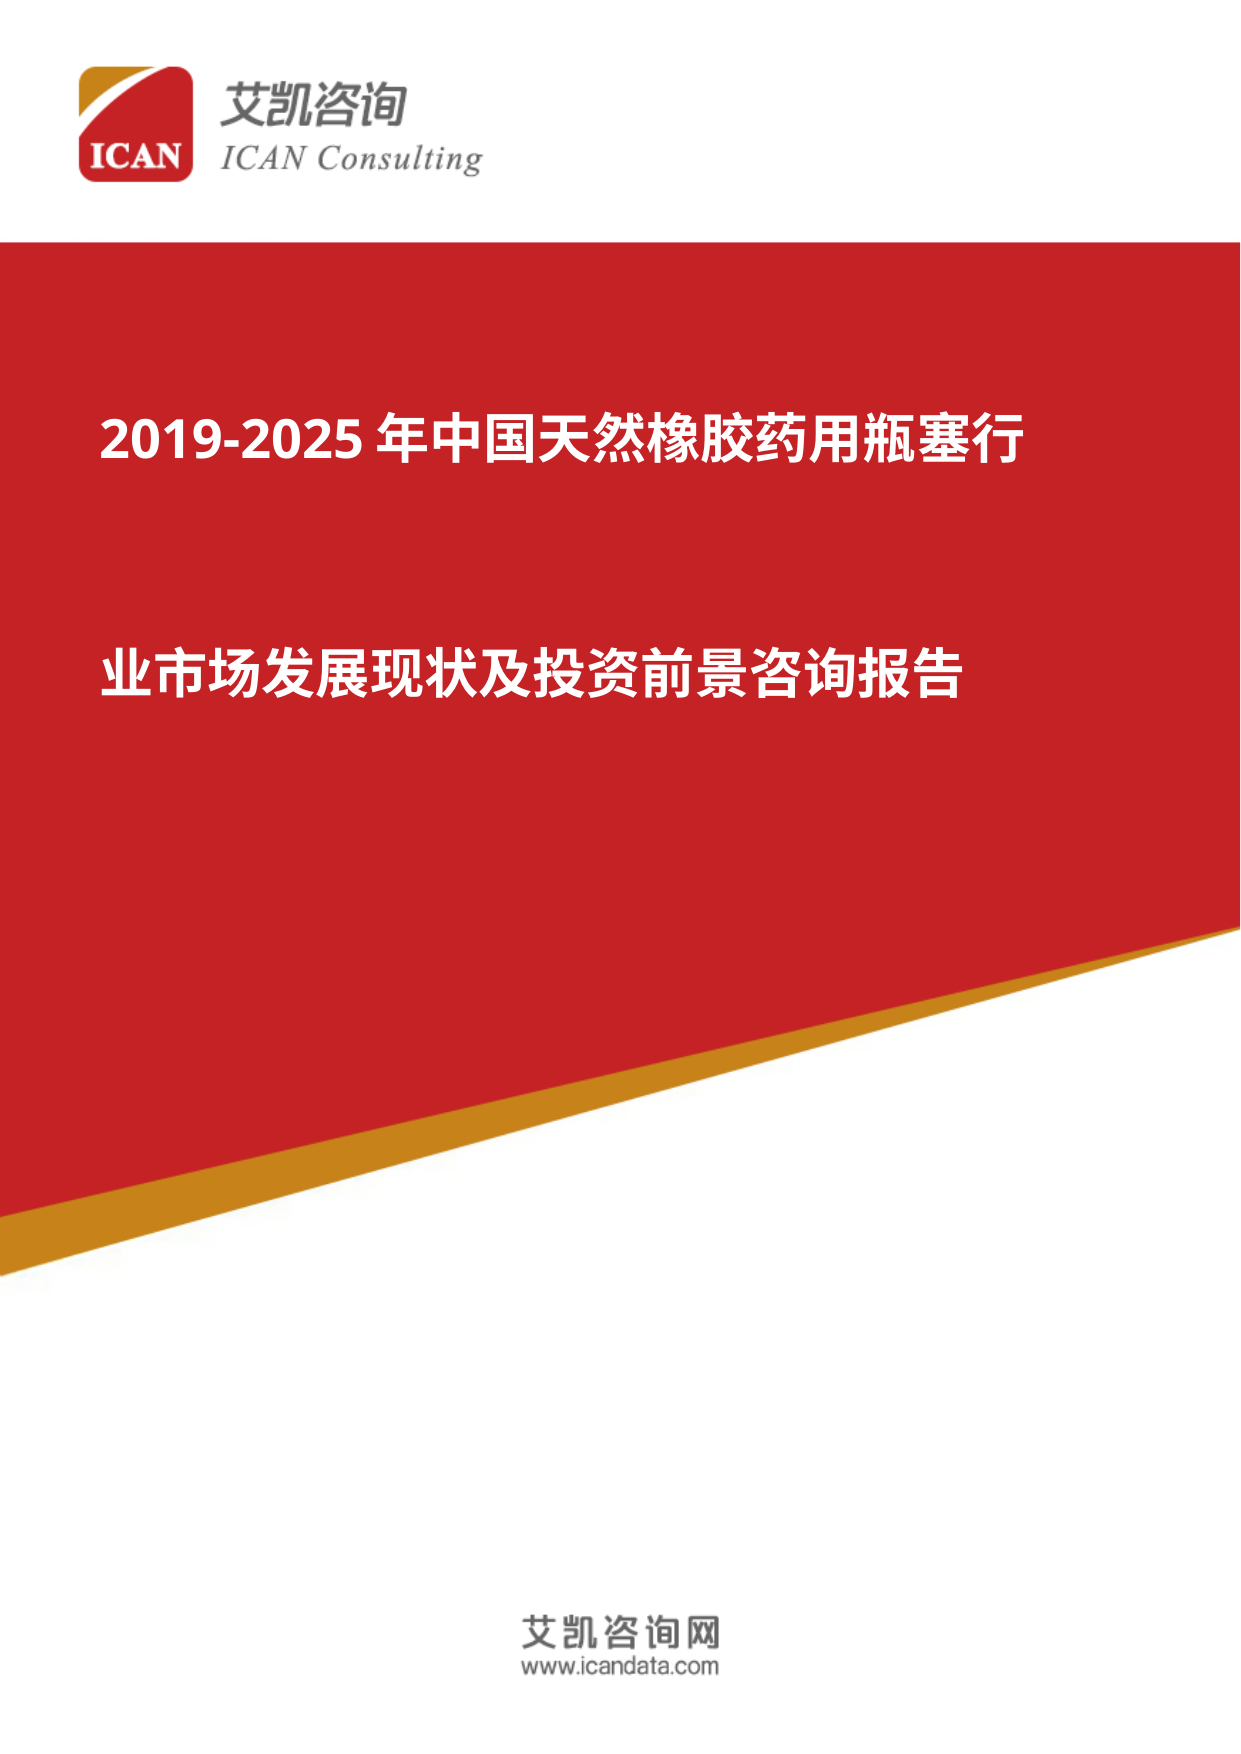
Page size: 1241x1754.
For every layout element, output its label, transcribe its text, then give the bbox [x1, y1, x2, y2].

subtitle 2019-2025年中国天然橡胶药用瓶塞行业市场发展现状及投资前景咨询报告 [99, 386, 1053, 718]
picture [0, 5, 1241, 1754]
